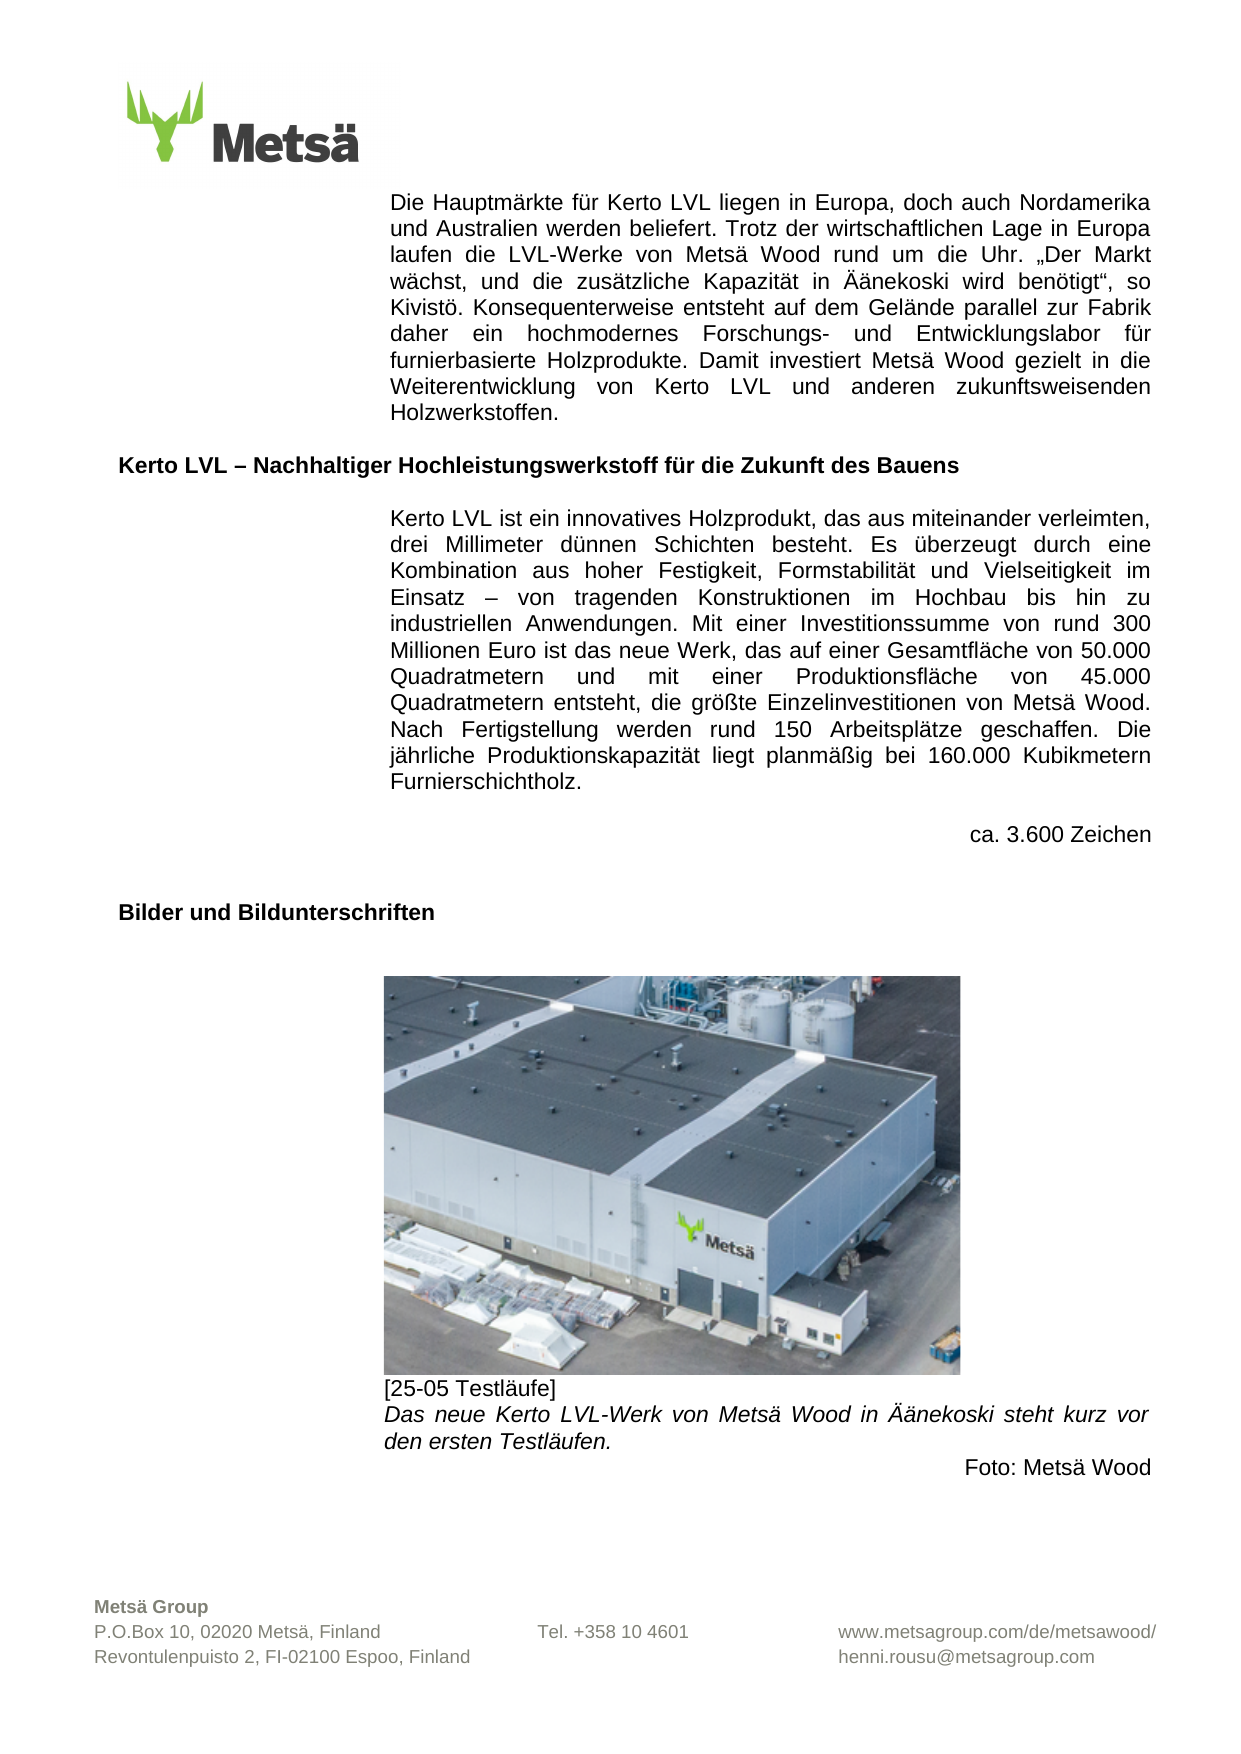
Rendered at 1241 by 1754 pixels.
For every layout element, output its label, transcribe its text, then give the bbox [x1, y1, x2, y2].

text ca. 3.600 Zeichen [390, 821, 1152, 847]
subtitle Bilder und Bildunterschriften [118, 899, 1152, 925]
text Foto: Metsä Wood [384, 1454, 1152, 1480]
text Das neue Kerto LVL-Werk von Metsä Wood in Äänekoski steht kurz vor den ersten Testläufen. [384, 1401, 1152, 1454]
picture [383, 976, 961, 1375]
text Die Hauptmärkte für Kerto LVL liegen in Europa, doch auch Nordamerika und Australien werden beliefert. Trotz der wirtschaftlichen Lage in Europa laufen die LVL-Werke von Metsä Wood rund um die Uhr. „Der Markt wächst, und die zusätzliche Kapazität in Äänekoski wird benötigt“, so Kivistö. Konsequenterweise entsteht auf dem Gelände parallel zur Fabrik daher ein hochmodernes Forschungs- und Entwicklungslabor für furnierbasierte Holzprodukte. Damit investiert Metsä Wood gezielt in die Weiterentwicklung von Kerto LVL und anderen zukunftsweisenden Holzwerkstoffen. [390, 188, 1152, 426]
text Kerto LVL – Nachhaltiger Hochleistungswerkstoff für die Zukunft des Bauens [118, 452, 1152, 478]
text Kerto LVL ist ein innovatives Holzprodukt, das aus miteinander verleimten, drei Millimeter dünnen Schichten besteht. Es überzeugt durch eine Kombination aus hoher Festigkeit, Formstabilität und Vielseitigkeit im Einsatz – von tragenden Konstruktionen im Hochbau bis hin zu industriellen Anwendungen. Mit einer Investitionssumme von rund 300 Millionen Euro ist das neue Werk, das auf einer Gesamtfläche von 50.000 Quadratmetern und mit einer Produktionsfläche von 45.000 Quadratmetern entsteht, die größte Einzelinvestitionen von Metsä Wood. Nach Fertigstellung werden rund 150 Arbeitsplätze geschaffen. Die jährliche Produktionskapazität liegt planmäßig bei 160.000 Kubikmetern Furnierschichtholz. [390, 505, 1152, 795]
text [25-05 Testläufe] [248, 1375, 1152, 1401]
picture [118, 62, 401, 189]
